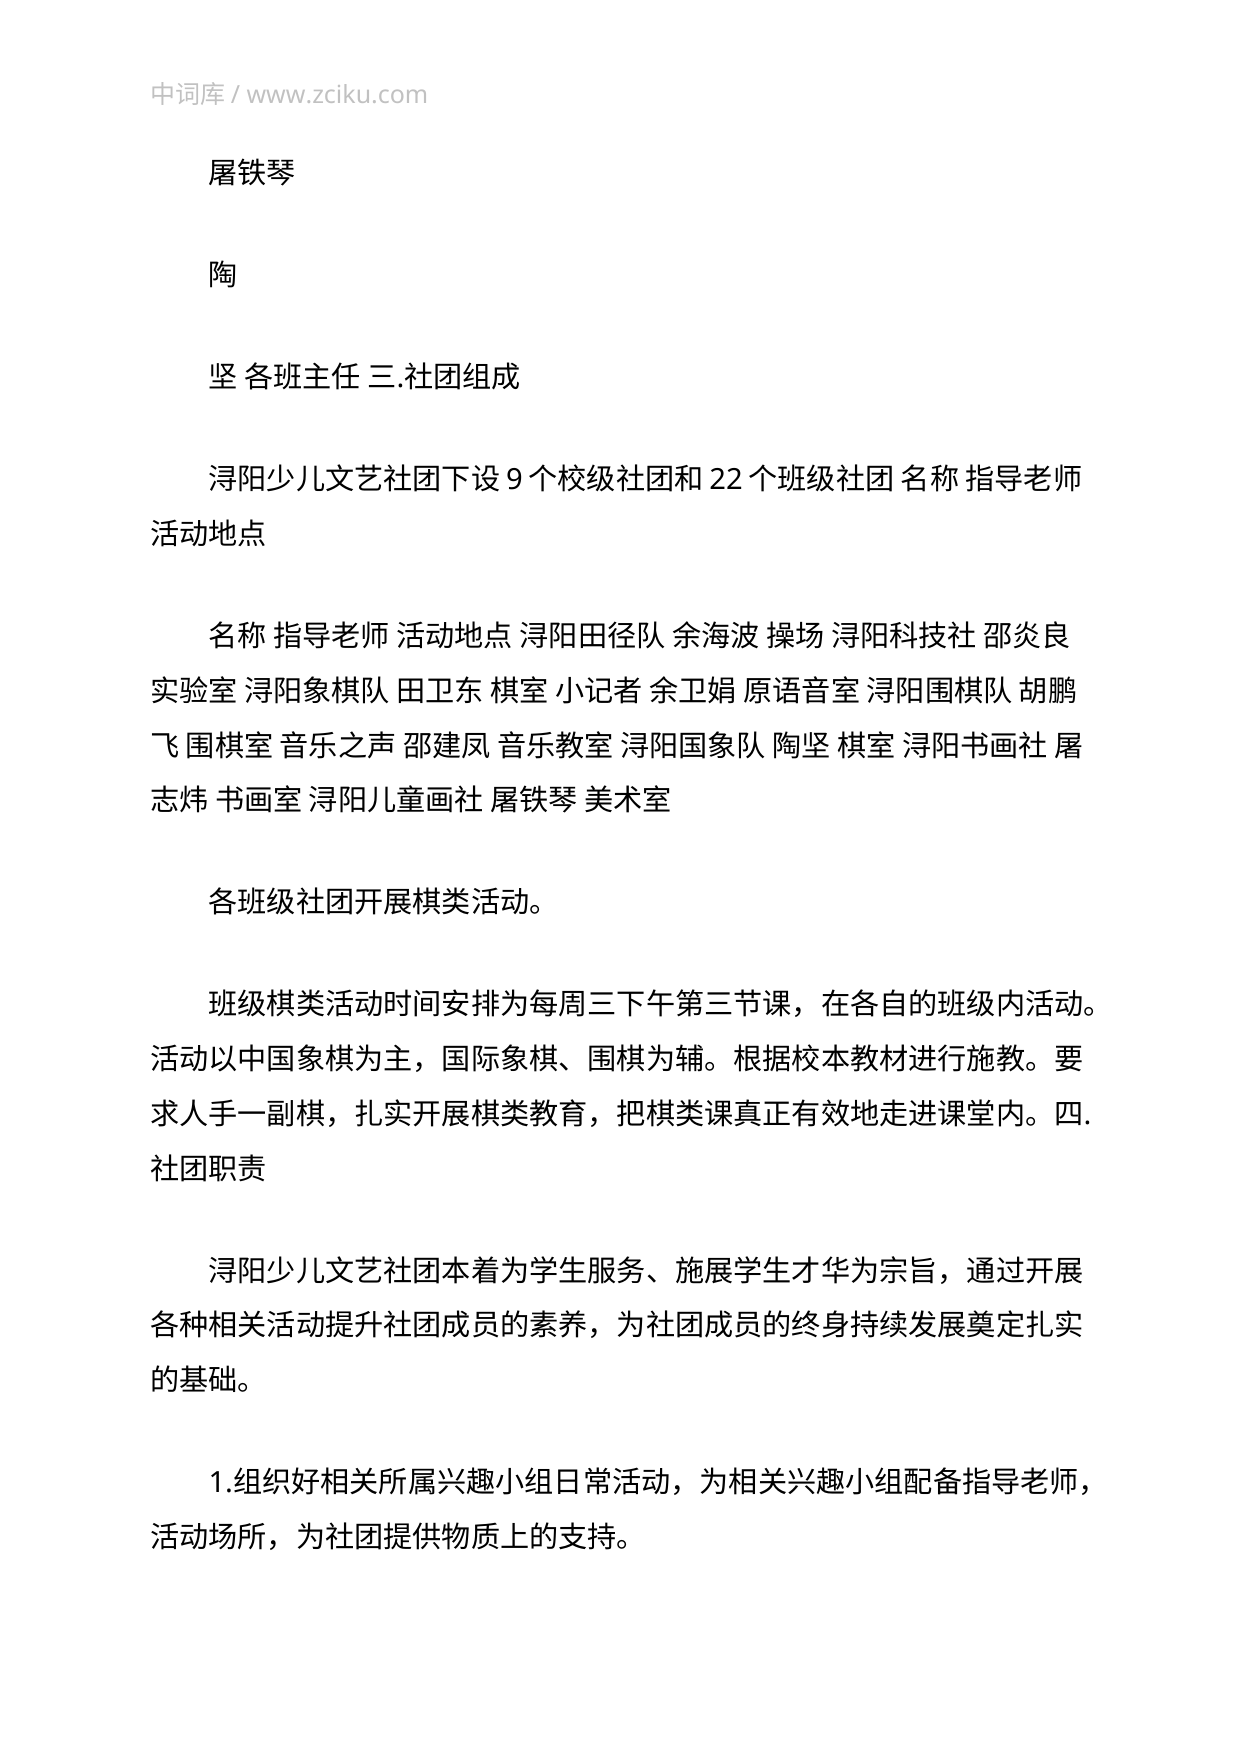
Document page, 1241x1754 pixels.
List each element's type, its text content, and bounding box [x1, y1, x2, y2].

text 1.组织好相关所属兴趣小组日常活动，为相关兴趣小组配备指导老师，活动场所，为社团提供物质上的支持。 [150, 1459, 1090, 1556]
text 陶 [150, 252, 1090, 294]
text 各班级社团开展棋类活动。 [150, 879, 1090, 921]
text 坚 各班主任 三.社团组成 [150, 353, 1090, 396]
text 班级棋类活动时间安排为每周三下午第三节课，在各自的班级内活动。活动以中国象棋为主，国际象棋、围棋为辅。根据校本教材进行施教。要求人手一副棋，扎实开展棋类教育，把棋类课真正有效地走进课堂内。四.社团职责 [150, 981, 1090, 1188]
text 屠铁琴 [150, 150, 1090, 192]
text 浔阳少儿文艺社团本着为学生服务、施展学生才华为宗旨，通过开展各种相关活动提升社团成员的素养，为社团成员的终身持续发展奠定扎实的基础。 [150, 1247, 1090, 1399]
text 名称 指导老师 活动地点 浔阳田径队 余海波 操场 浔阳科技社 邵炎良 实验室 浔阳象棋队 田卫东 棋室 小记者 余卫娟 原语音室 浔阳围棋队 胡鹏飞 围棋室 音乐之声 邵建凤 音乐教室 浔阳国象队 陶坚 棋室 浔阳书画社 屠志炜 书画室 浔阳儿童画社 屠铁琴 美术室 [150, 612, 1090, 819]
text 浔阳少儿文艺社团下设9个校级社团和22个班级社团 名称 指导老师 活动地点 [150, 456, 1090, 553]
